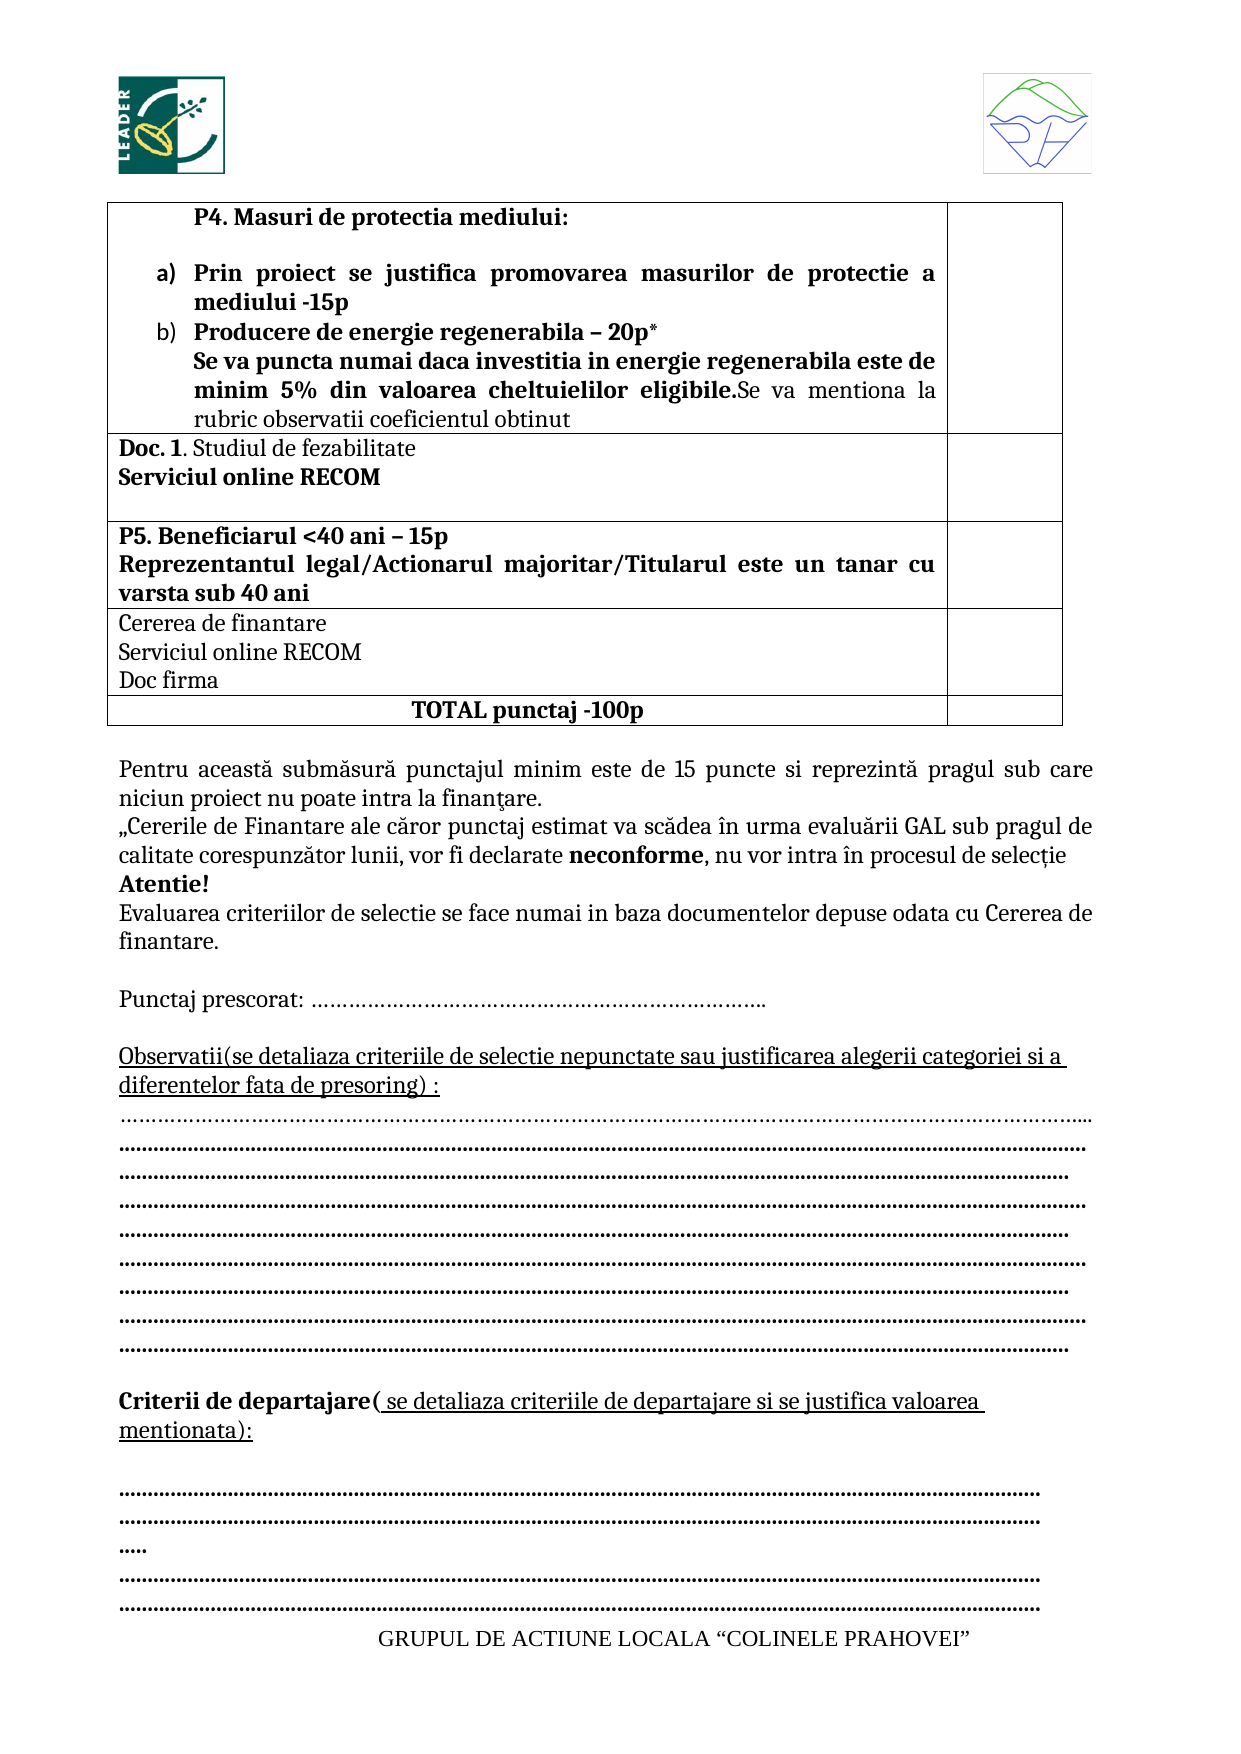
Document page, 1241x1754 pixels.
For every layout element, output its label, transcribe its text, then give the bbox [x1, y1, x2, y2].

text ............................................................................................................................................................................................................................................................................................................................................... [118, 1243, 1093, 1301]
text Punctaj prescorat: ………………………………………………………………. [118, 985, 1093, 1013]
text Evaluarea criteriilor de selectie se face numai in baza documentelor depuse odata cu Cererea de finantare. [118, 898, 1093, 956]
text ............................................................................................................................................................................................................................................................................................................................................... [118, 1186, 1093, 1243]
table_cell [948, 203, 1062, 433]
table_cell P4. Masuri de protectia mediului: Prin proiect se justifica promovarea masurilor de protectie a mediului -15p Producere de energie regenerabila – 20p* Se va puncta numai daca investitia in energie regenerabila este de minim 5% din valoarea cheltuielilor eligibile.Se va mentiona la rubric observatii coeficientul obtinut [108, 203, 947, 433]
text Observatii(se detaliaza criteriile de selectie nepunctate sau justificarea alegerii categoriei si a diferentelor fata de presoring) : ………………………………………………………………………………………………………………………………………... [118, 1042, 1093, 1128]
table_cell Cererea de finantare Serviciul online RECOM Doc firma [108, 609, 947, 695]
text Atentie! [118, 870, 1093, 898]
picture [983, 73, 1092, 174]
table_cell [948, 434, 1062, 521]
table_cell [948, 609, 1062, 695]
table_cell Doc. 1. Studiul de fezabilitate Serviciul online RECOM [108, 434, 947, 521]
text ............................................................................................................................................................................................................................................................................................................................................... [118, 1128, 1093, 1186]
text ............................................................................................................................................................................................................................................................................................................................................... [118, 1301, 1093, 1358]
table_cell TOTAL punctaj -100p [108, 696, 947, 725]
table_cell [948, 696, 1062, 725]
text Pentru această submăsură punctajul minim este de 15 puncte si reprezintă pragul sub care niciun proiect nu poate intra la finanţare. [118, 755, 1093, 812]
table_cell P5. Beneficiarul <40 ani – 15p Reprezentantul legal/Actionarul majoritar/Titularul este un tanar cu varsta sub 40 ani [108, 522, 947, 608]
table_cell [948, 522, 1062, 608]
text „Cererile de Finantare ale căror punctaj estimat va scădea în urma evaluării GAL sub pragul de calitate corespunzător lunii, vor fi declarate neconforme, nu vor intra în procesul de selecție [118, 812, 1093, 870]
